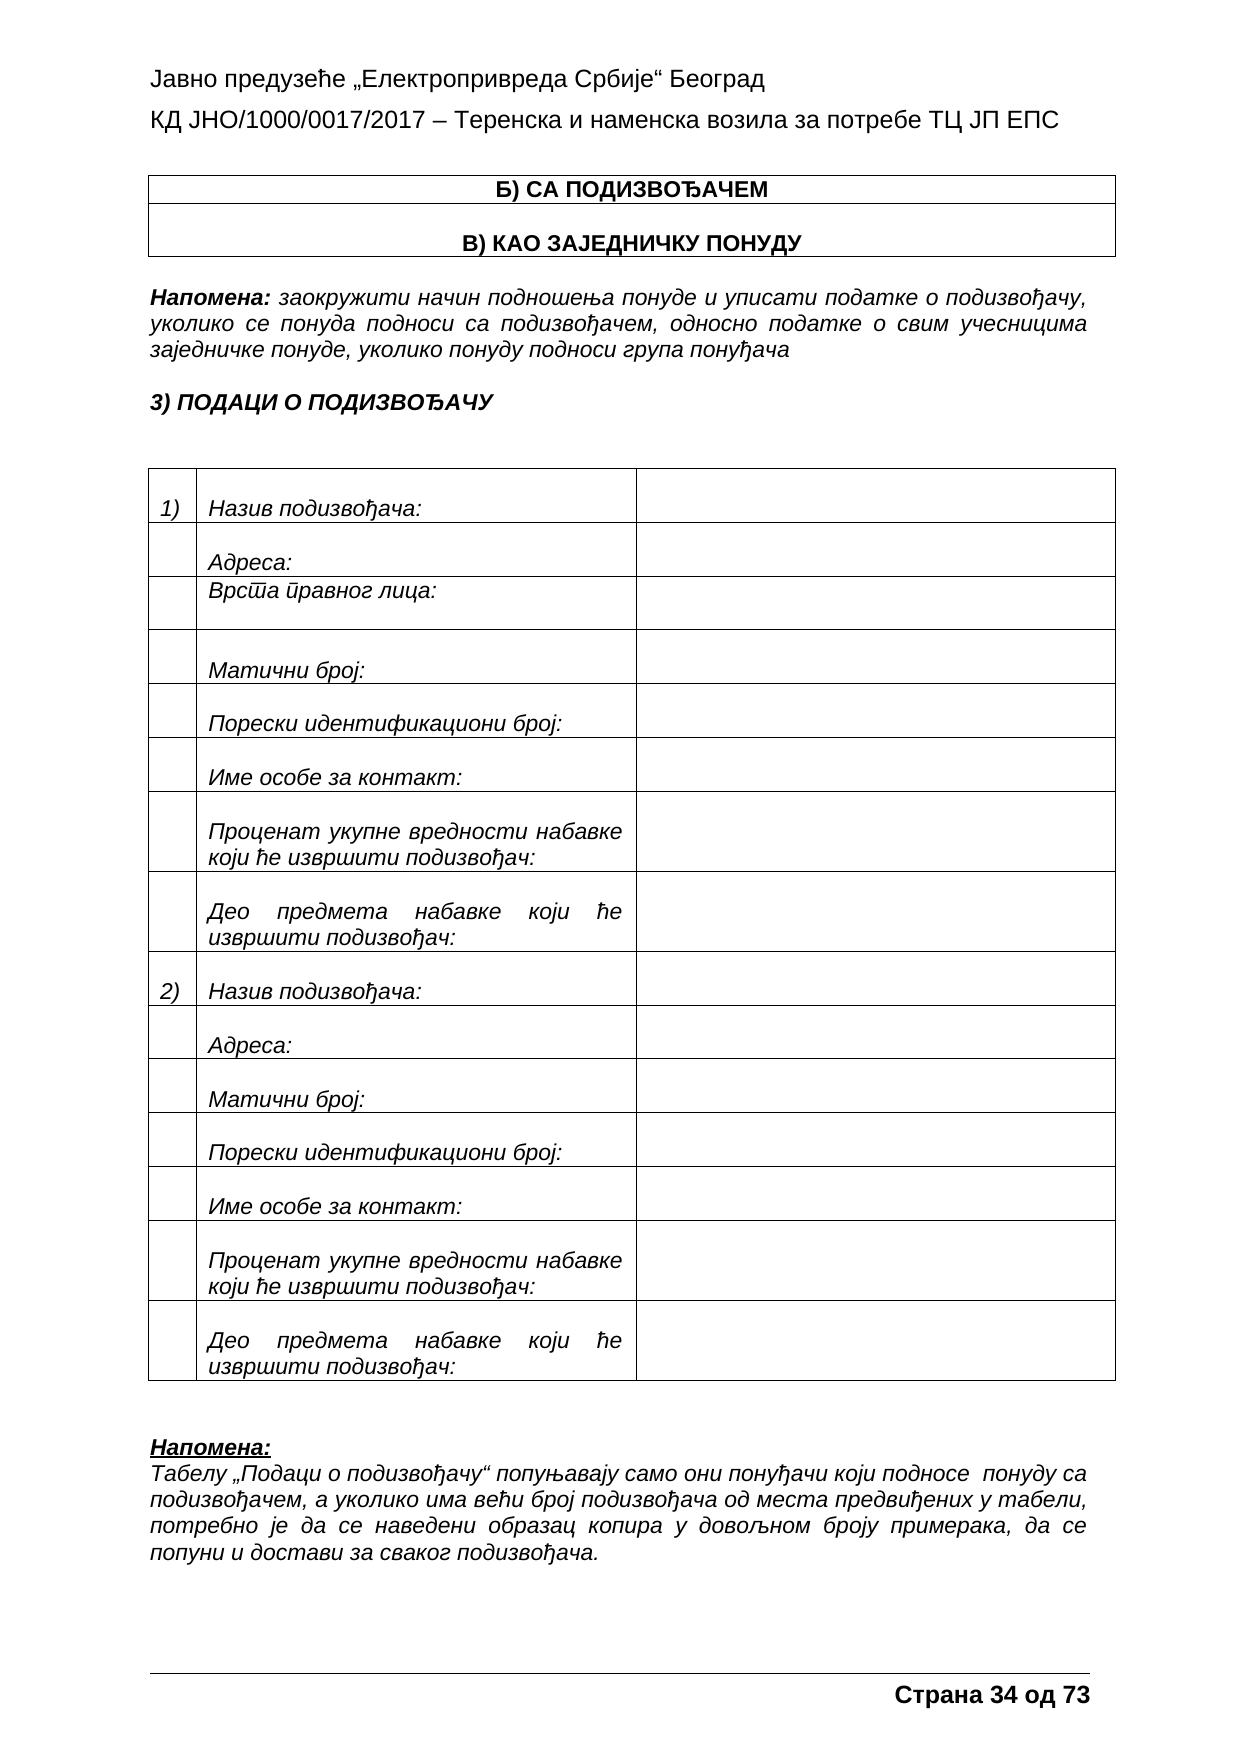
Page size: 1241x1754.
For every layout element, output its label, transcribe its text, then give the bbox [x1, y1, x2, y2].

table_cell [149, 1113, 196, 1166]
table_cell Матични број: [197, 1059, 636, 1112]
table_cell [149, 1301, 196, 1380]
table_cell [637, 952, 1115, 1004]
table_header Назив подизвођача: [197, 469, 636, 522]
table_cell 2) [149, 952, 196, 1004]
table_cell [149, 1059, 196, 1112]
table_cell Врста правног лица: [197, 577, 636, 629]
table_cell [637, 1167, 1115, 1219]
table_cell [637, 684, 1115, 737]
table_cell Име особе за контакт: [197, 1167, 636, 1219]
table_cell Проценат укупне вредности набавке који ће извршити подизвођач: [197, 792, 636, 871]
table_header [637, 469, 1115, 522]
table_cell Б) СА ПОДИЗВОЂАЧЕМ [149, 176, 1115, 202]
table_cell Назив подизвођача: [197, 952, 636, 1004]
table_cell Порески идентификациони број: [197, 1113, 636, 1166]
table_cell [637, 577, 1115, 629]
table_cell [637, 738, 1115, 791]
table_cell [637, 523, 1115, 576]
table_cell [149, 738, 196, 791]
table_cell [637, 1113, 1115, 1166]
text 3) ПОДАЦИ О ПОДИЗВОЂАЧУ [150, 389, 1090, 415]
table_cell [637, 630, 1115, 683]
table_cell Матични број: [197, 630, 636, 683]
table_cell Део предмета набавке који ће извршити подизвођач: [197, 872, 636, 951]
table_cell Адреса: [197, 1006, 636, 1058]
table_cell Порески идентификациони број: [197, 684, 636, 737]
text Напомена: заокружити начин подношења понуде и уписати податке о подизвођачу, уколико се понуда подноси са подизвођачем, односно податке о свим учесницима заједничке понуде, уколико понуду подноси група понуђача [150, 283, 1090, 363]
table_cell Део предмета набавке који ће извршити подизвођач: [197, 1301, 636, 1380]
table_header 1) [149, 469, 196, 522]
table_cell Име особе за контакт: [197, 738, 636, 791]
table_cell Адреса: [197, 523, 636, 576]
table_cell [637, 1221, 1115, 1299]
text Напомена: [150, 1433, 1090, 1460]
table_cell [149, 1221, 196, 1299]
table_cell [149, 577, 196, 629]
table_cell [637, 1301, 1115, 1380]
table_cell [149, 792, 196, 871]
table_cell [637, 872, 1115, 951]
table_cell [637, 1006, 1115, 1058]
table_cell [637, 1059, 1115, 1112]
table_cell [149, 872, 196, 951]
table_cell [149, 1006, 196, 1058]
table_cell В) КАО ЗАЈЕДНИЧКУ ПОНУДУ [149, 204, 1115, 256]
table_cell [149, 684, 196, 737]
table_cell [149, 523, 196, 576]
table_cell [637, 792, 1115, 871]
text Табелу „Подаци о подизвођачу“ попуњавају само они понуђачи који подносе понуду са подизвођачем, а уколико има већи број подизвођача од места предвиђених у табели, потребно је да се наведени образац копира у довољном броју примерака, да се попуни и достави за сваког подизвођача. [150, 1460, 1090, 1565]
table_cell [149, 1167, 196, 1219]
table_cell Проценат укупне вредности набавке који ће извршити подизвођач: [197, 1221, 636, 1299]
table_cell [149, 630, 196, 683]
